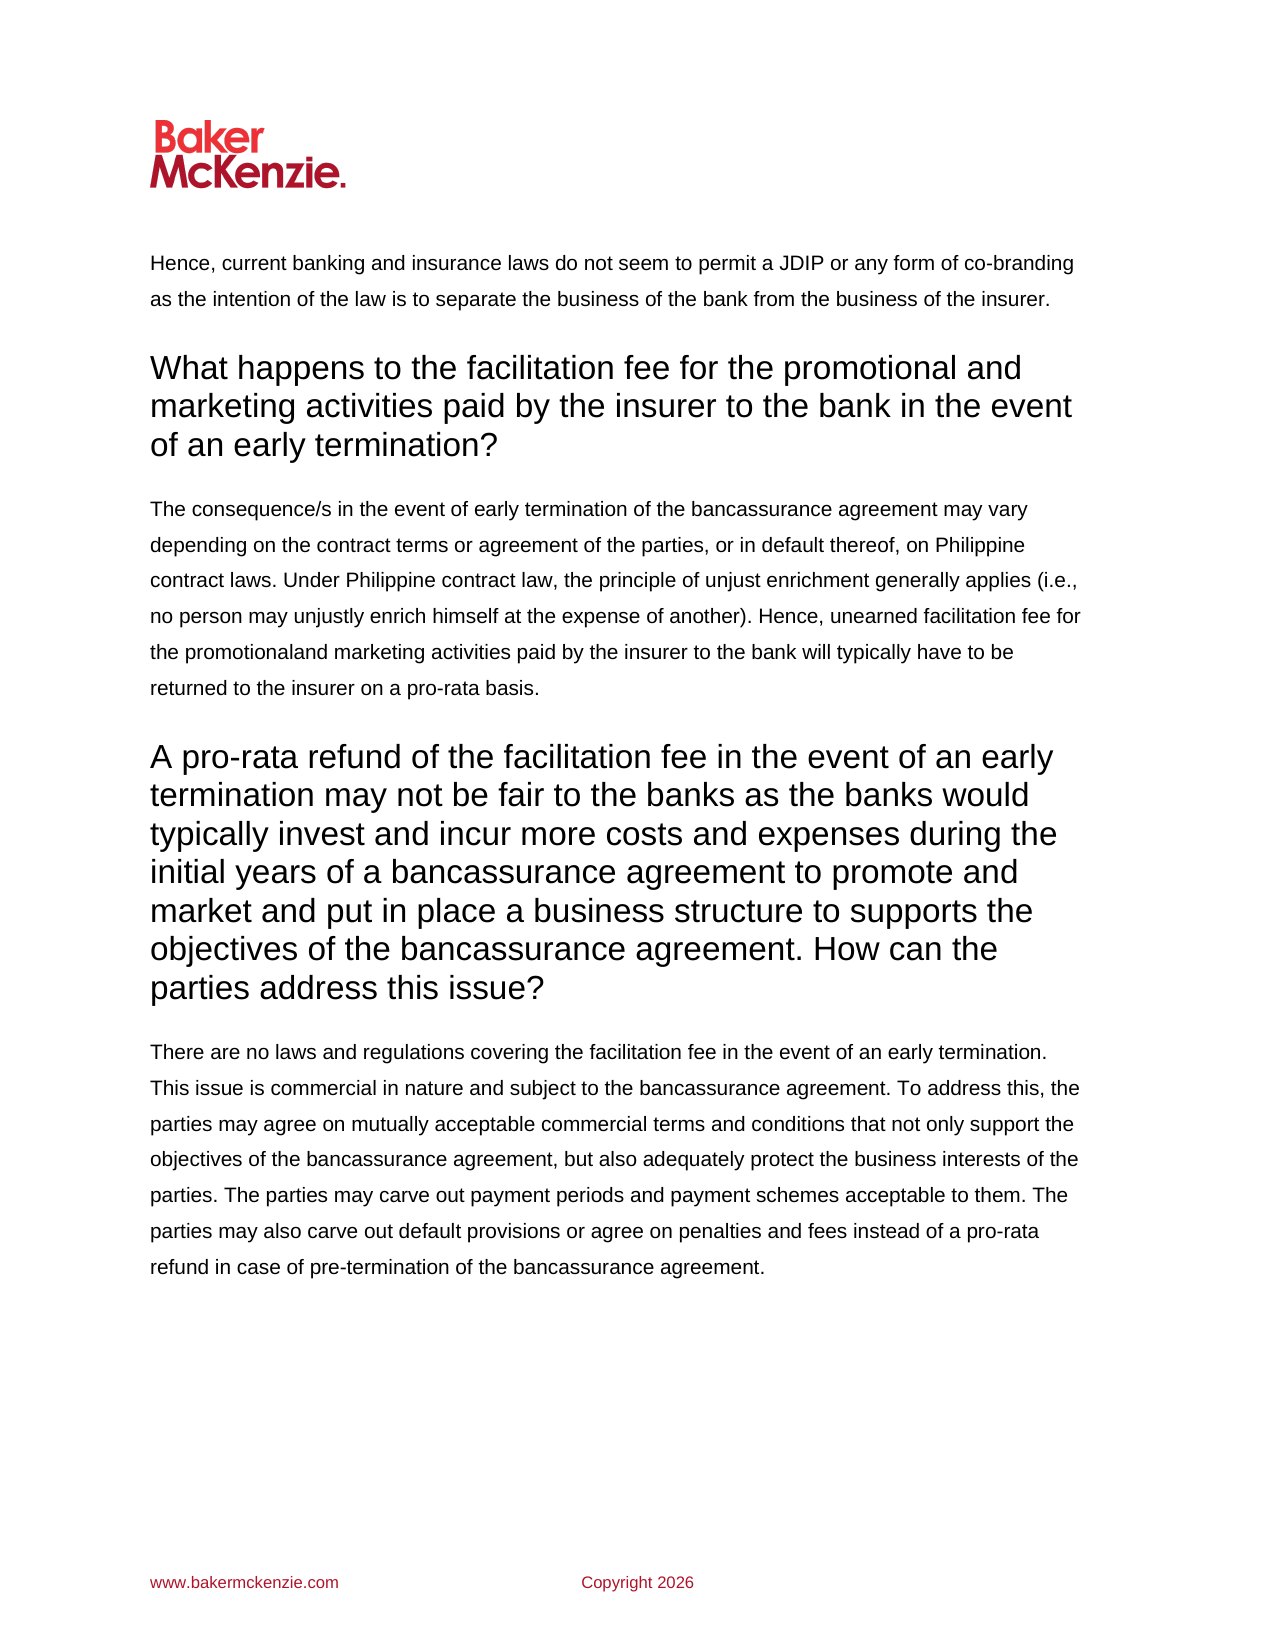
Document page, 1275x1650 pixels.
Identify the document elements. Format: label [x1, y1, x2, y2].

picture [150, 120, 346, 189]
